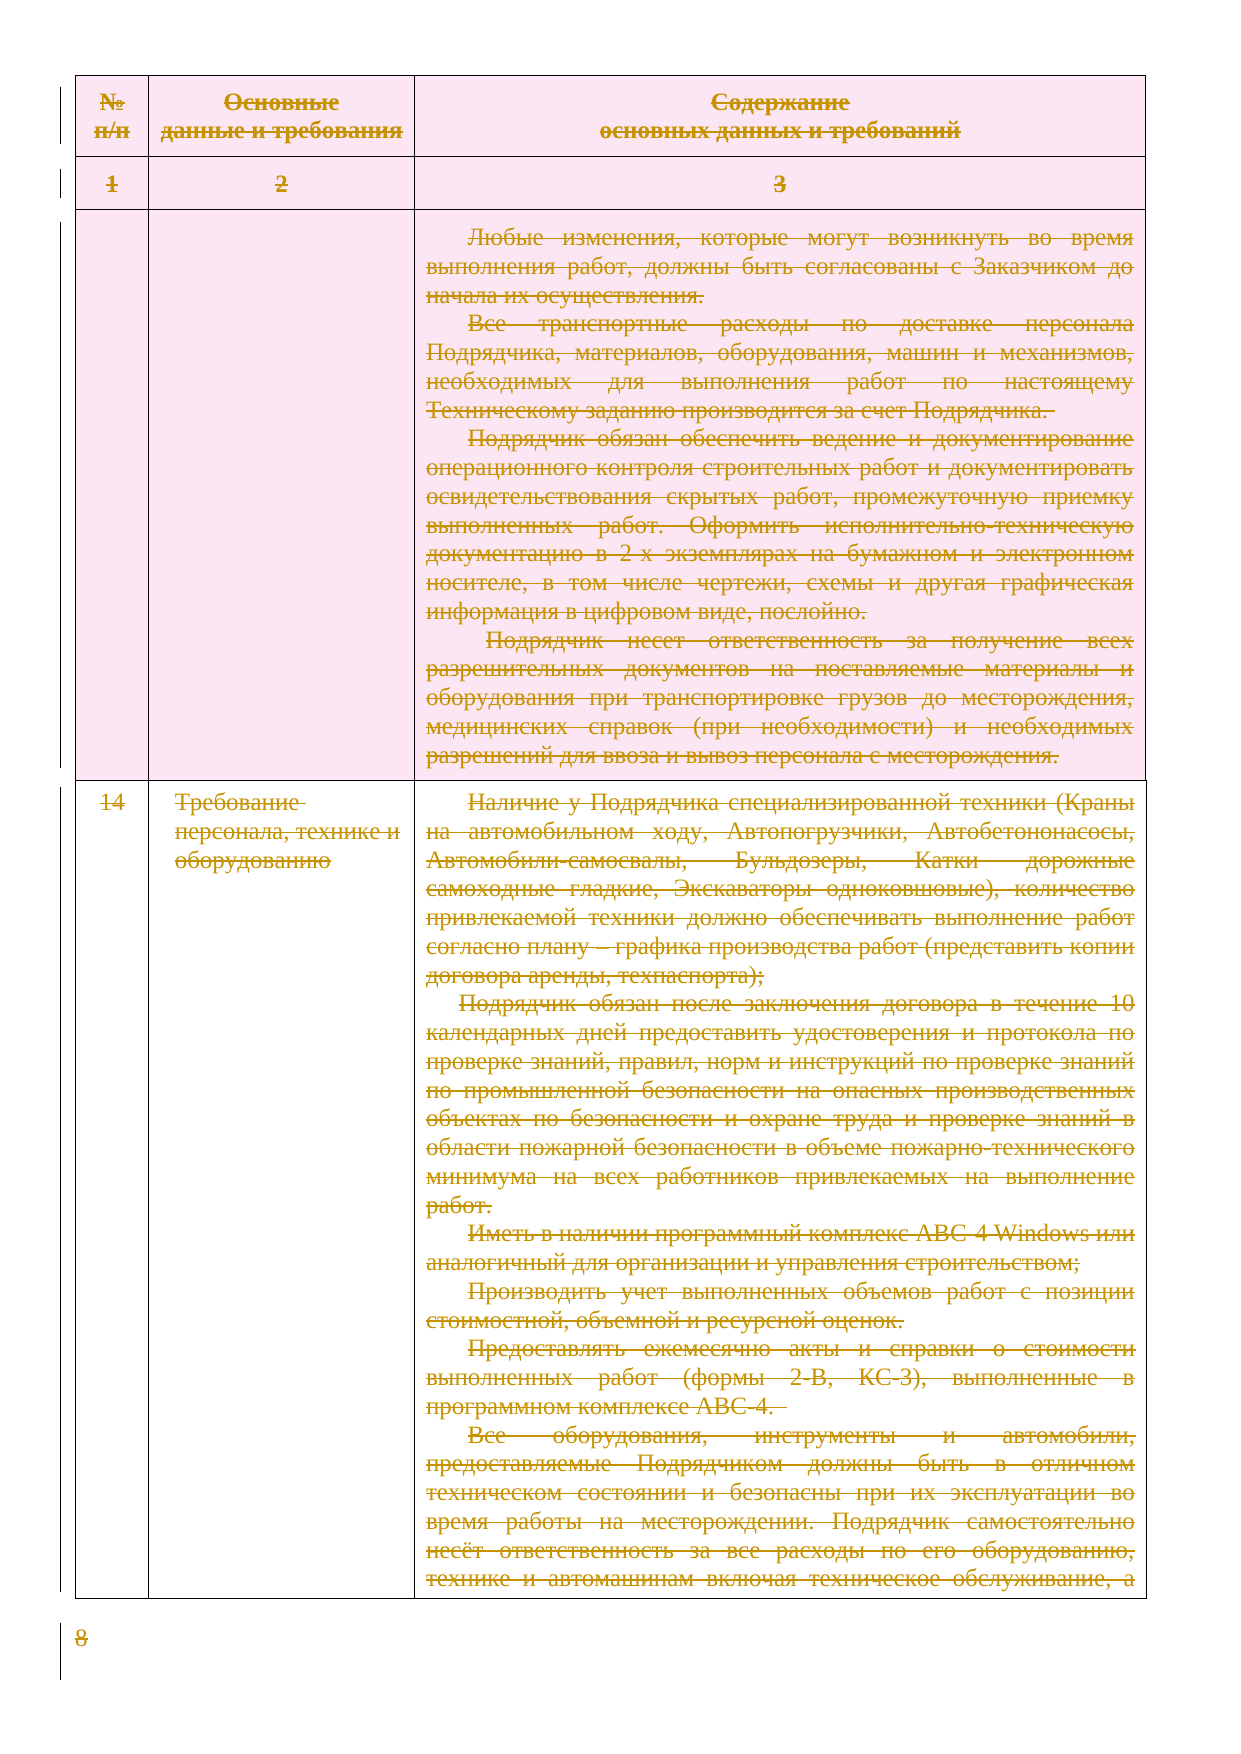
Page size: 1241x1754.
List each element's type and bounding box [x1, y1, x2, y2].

table_cell [415, 781, 1146, 1598]
table_cell [149, 781, 414, 1598]
table_cell [76, 781, 148, 1598]
